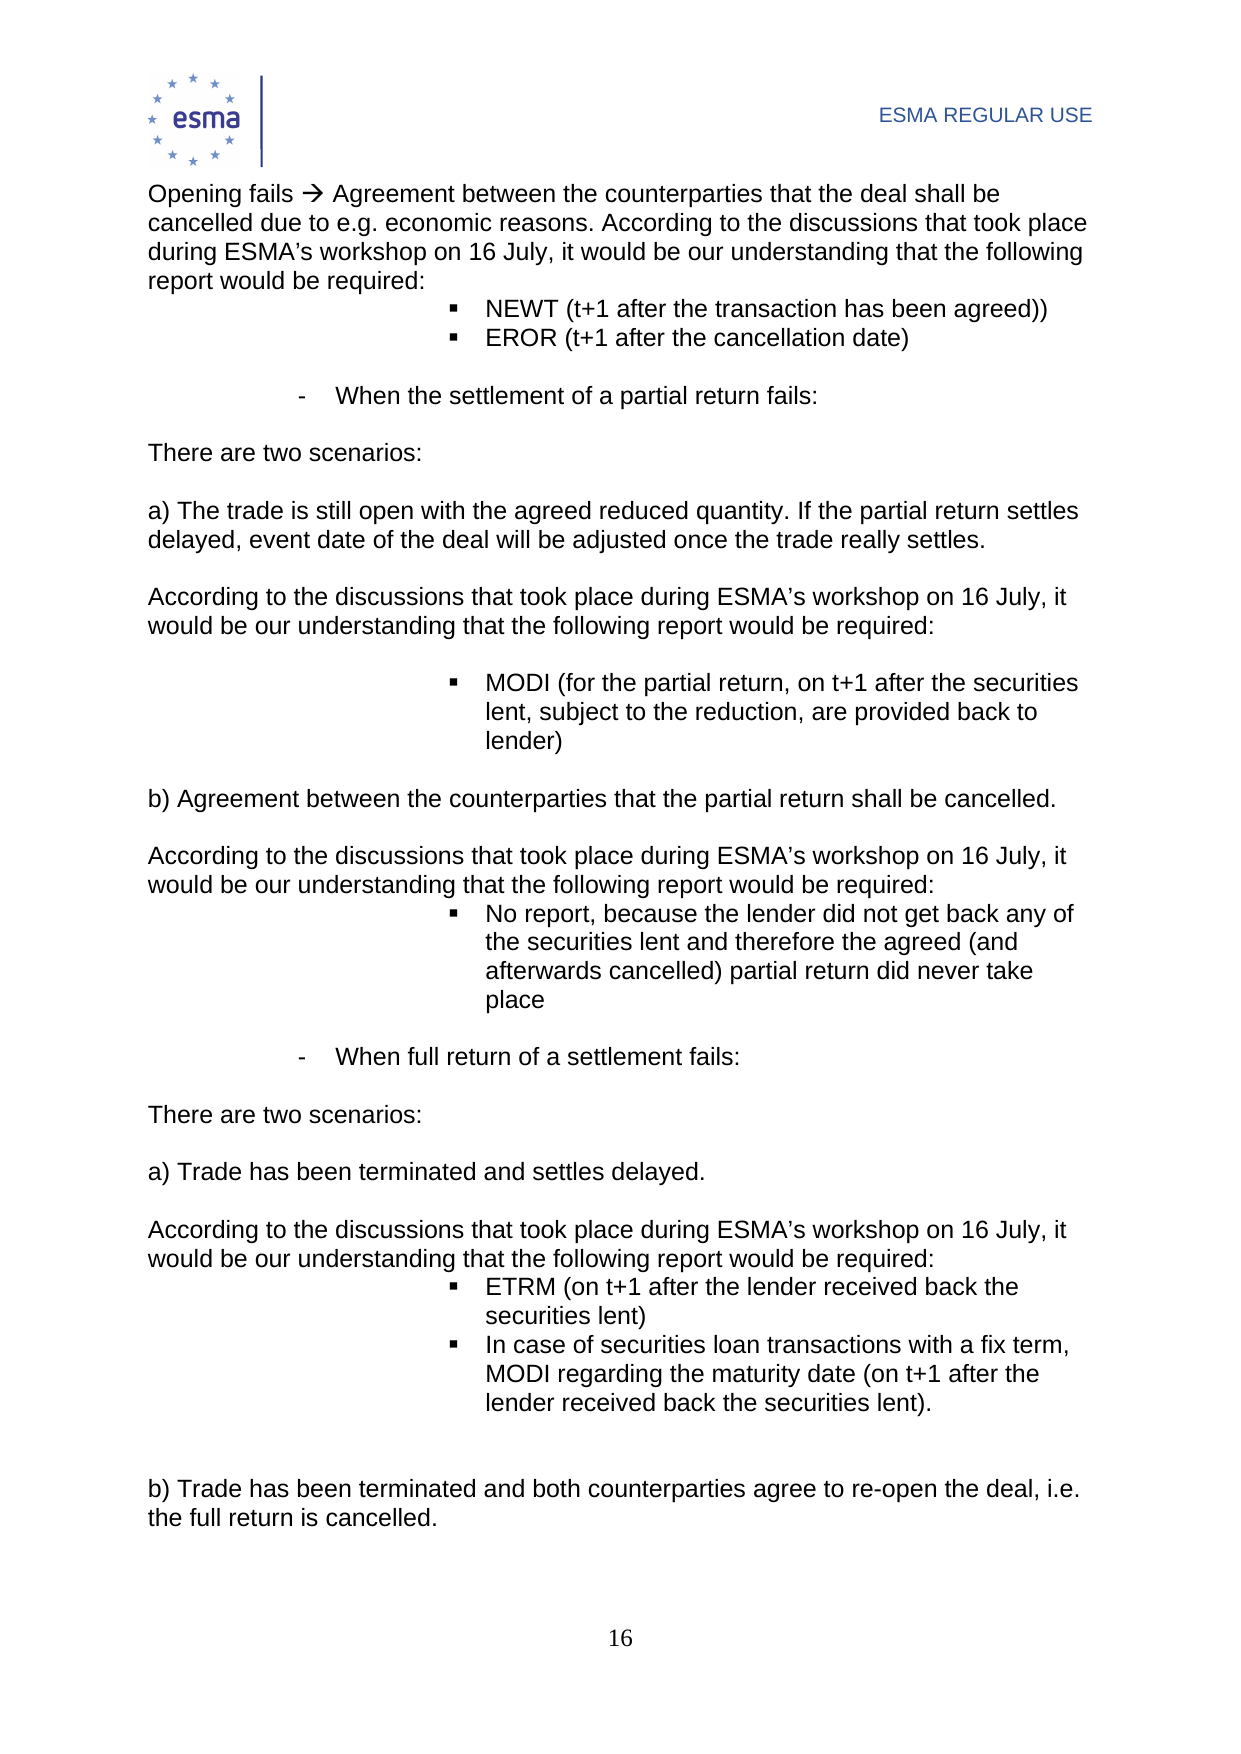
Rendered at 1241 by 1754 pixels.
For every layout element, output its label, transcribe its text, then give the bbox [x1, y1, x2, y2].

list MODI (for the partial return, on t+1 after the securities lent, subject to the reduction, are provided back to lender) [448, 668, 1092, 755]
list No report, because the lender did not get back any of the securities lent and therefore the agreed (and afterwards cancelled) partial return did never take place [448, 898, 1092, 1014]
list EROR (t+1 after the cancellation date) [448, 323, 1092, 352]
text a) Trade has been terminated and settles delayed. [148, 1157, 1092, 1186]
list ETRM (on t+1 after the lender received back the securities lent) [448, 1272, 1092, 1330]
list When full return of a settlement fails: [298, 1042, 1092, 1071]
text a) The trade is still open with the agreed reduced quantity. If the partial return settles delayed, event date of the deal will be adjusted once the trade really settles. [148, 496, 1092, 553]
text b) Agreement between the counterparties that the partial return shall be cancelled. [148, 783, 1092, 812]
list When the settlement of a partial return fails: [298, 381, 1092, 410]
list NEWT (t+1 after the transaction has been agreed)) [448, 294, 1092, 323]
text There are two scenarios: [148, 438, 1092, 467]
text There are two scenarios: [148, 1100, 1092, 1129]
picture [147, 73, 240, 166]
text Opening fails Agreement between the counterparties that the deal shall be cancelled due to e.g. economic reasons. According to the discussions that took place during ESMA’s workshop on 16 July, it would be our understanding that the following report would be required: [148, 179, 1092, 294]
text b) Trade has been terminated and both counterparties agree to re-open the deal, i.e. the full return is cancelled. [148, 1474, 1092, 1531]
